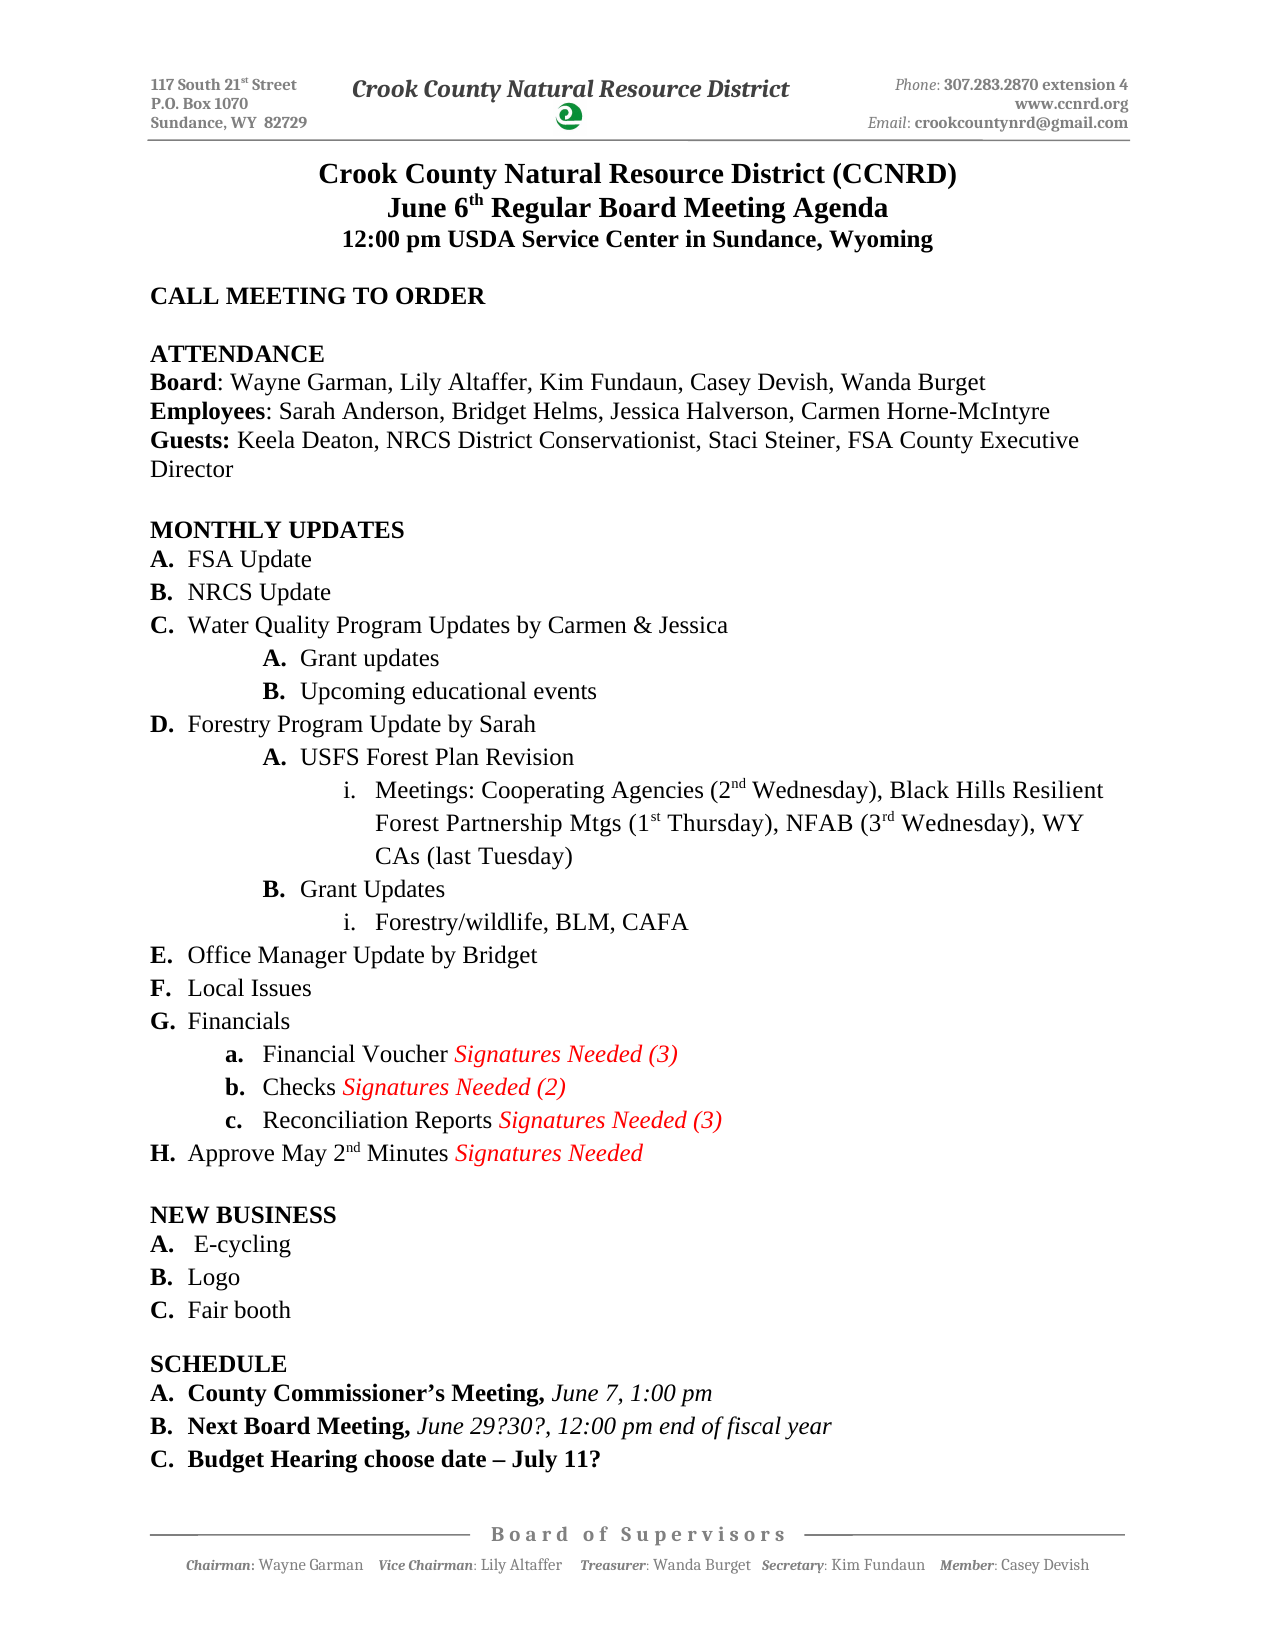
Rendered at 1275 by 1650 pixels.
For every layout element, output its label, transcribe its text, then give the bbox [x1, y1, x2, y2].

list Grant updates [262, 643, 1125, 672]
list Checks Signatures Needed (2) [225, 1072, 1125, 1101]
picture [552, 99, 587, 136]
text MONTHLY UPDATES [150, 515, 1125, 544]
text SCHEDULE [150, 1349, 1125, 1378]
list Next Board Meeting, June 29?30?, 12:00 pm end of fiscal year [150, 1411, 1125, 1439]
list Budget Hearing choose date – July 11? [150, 1444, 1125, 1472]
list Forestry/wildlife, BLM, CAFA [356, 907, 1125, 936]
list Office Manager Update by Bridget [150, 940, 1125, 969]
list Financials [150, 1006, 1125, 1035]
list FSA Update [150, 544, 1125, 573]
list Approve May 2nd Minutes Signatures Needed [150, 1138, 1125, 1167]
text CALL MEETING TO ORDER [150, 281, 1125, 310]
text ATTENDANCE [150, 339, 1125, 367]
list Financial Voucher Signatures Needed (3) [225, 1039, 1125, 1068]
text Guests: Keela Deaton, NRCS District Conservationist, Staci Steiner, FSA County Executive Director [150, 425, 1125, 482]
list County Commissioner’s Meeting, June 7, 1:00 pm [150, 1378, 1125, 1406]
list Upcoming educational events [262, 676, 1125, 705]
list USFS Forest Plan Revision [262, 742, 1125, 771]
list Meetings: Cooperating Agencies (2nd Wednesday), Black Hills Resilient Forest Partnership Mtgs (1st Thursday), NFAB (3rd Wednesday), WY CAs (last Tuesday) [356, 775, 1125, 870]
list Forestry Program Update by Sarah [150, 709, 1125, 738]
list E-cycling [150, 1229, 1125, 1258]
text June 6th Regular Board Meeting Agenda [150, 190, 1125, 224]
list Local Issues [150, 973, 1125, 1002]
list NRCS Update [150, 577, 1125, 606]
list Fair booth [150, 1295, 1125, 1324]
list Reconciliation Reports Signatures Needed (3) [225, 1106, 1125, 1134]
list Water Quality Program Updates by Carmen & Jessica [150, 610, 1125, 639]
text 12:00 pm USDA Service Center in Sundance, Wyoming [150, 224, 1125, 252]
text NEW BUSINESS [150, 1200, 1125, 1229]
list Logo [150, 1262, 1125, 1291]
text Employees: Sarah Anderson, Bridget Helms, Jessica Halverson, Carmen Horne-McIntyre [150, 396, 1125, 425]
text Crook County Natural Resource District (CCNRD) [150, 157, 1125, 190]
list Grant Updates [262, 874, 1125, 903]
text Board: Wayne Garman, Lily Altaffer, Kim Fundaun, Casey Devish, Wanda Burget [150, 367, 1125, 396]
